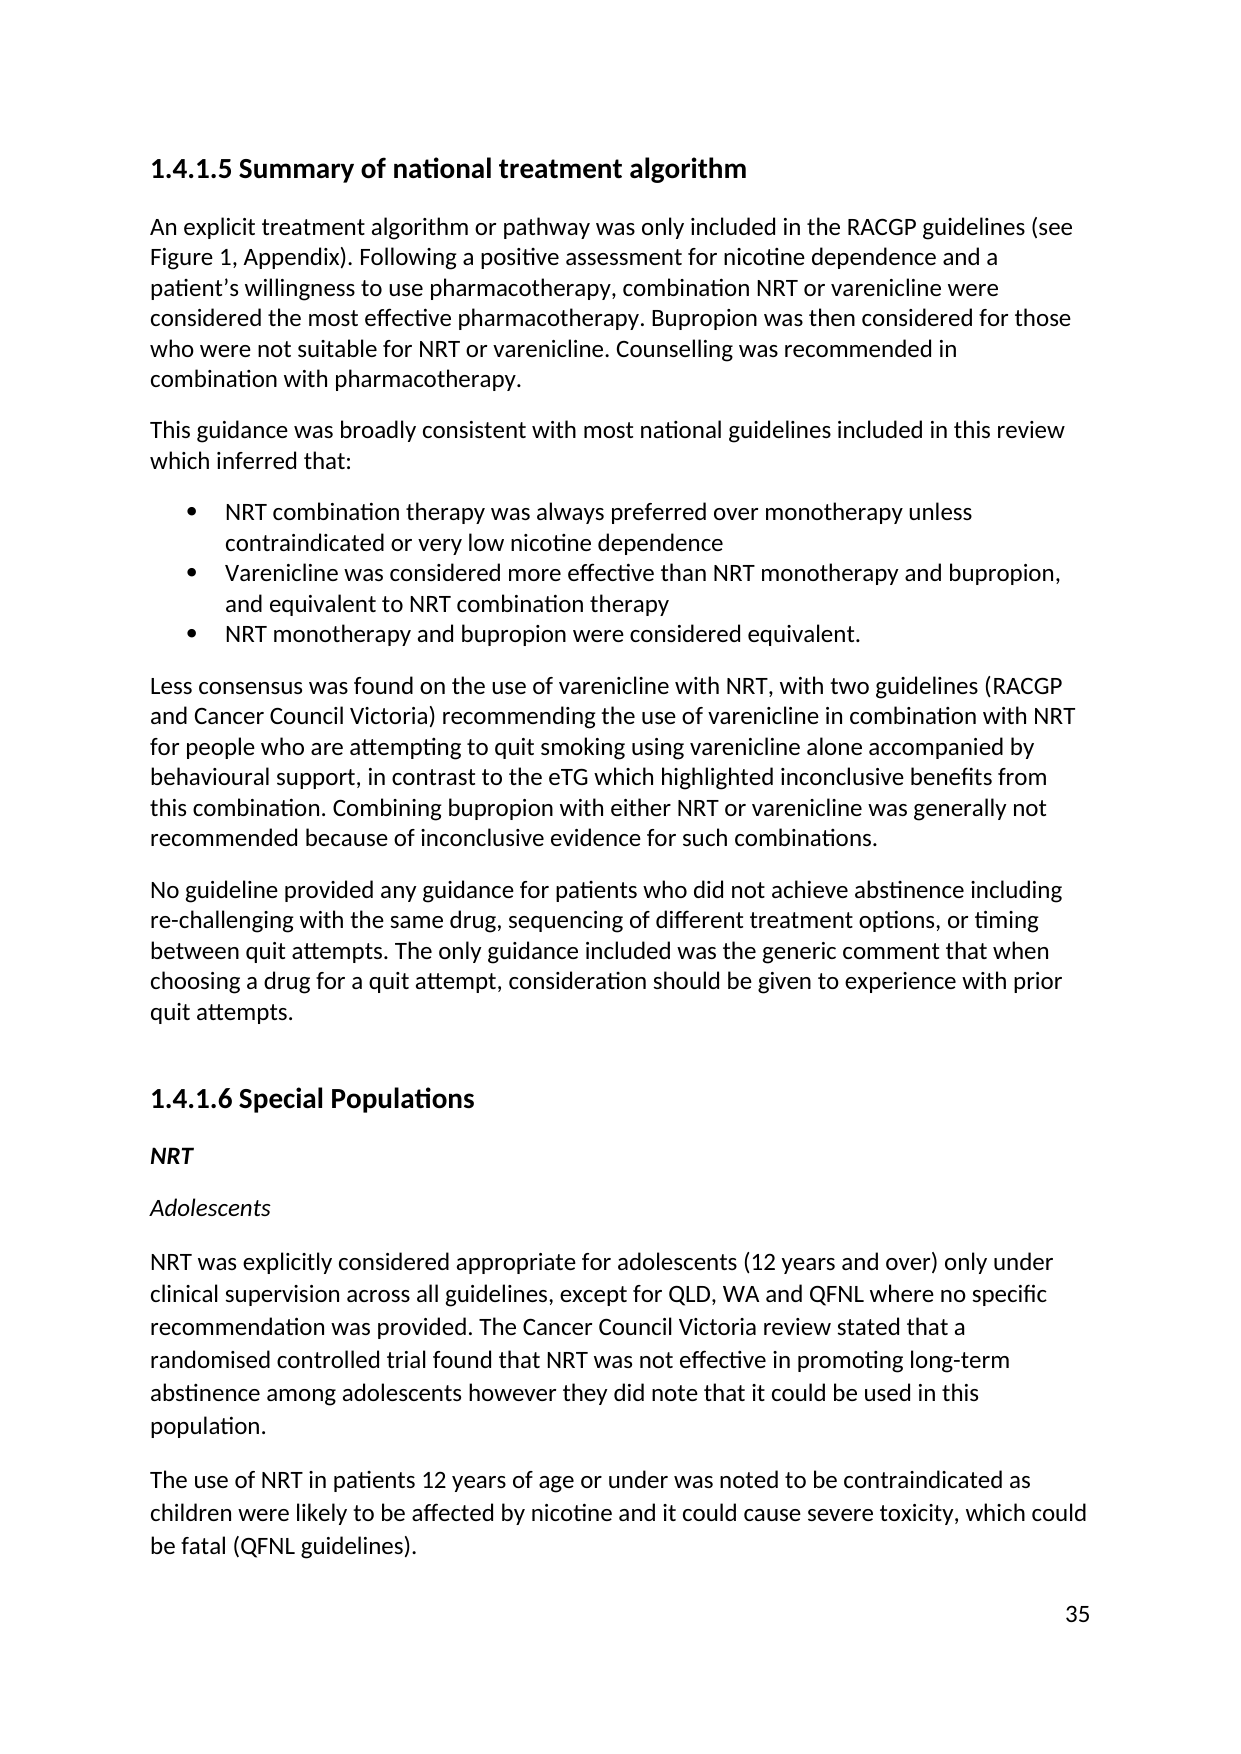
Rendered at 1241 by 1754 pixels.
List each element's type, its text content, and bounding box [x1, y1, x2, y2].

text This guidance was broadly consistent with most national guidelines included in this review which inferred that: [150, 414, 1090, 476]
text Less consensus was found on the use of varenicline with NRT, with two guidelines (RACGP and Cancer Council Victoria) recommending the use of varenicline in combination with NRT for people who are attempting to quit smoking using varenicline alone accompanied by behavioural support, in contrast to the eTG which highlighted inconclusive benefits from this combination. Combining bupropion with either NRT or varenicline was generally not recommended because of inconclusive evidence for such combinations. [150, 670, 1090, 853]
text An explicit treatment algorithm or pathway was only included in the RACGP guidelines (see Figure 1, Appendix). Following a positive assessment for nicotine dependence and a patient’s willingness to use pharmacotherapy, combination NRT or varenicline were considered the most effective pharmacotherapy. Bupropion was then considered for those who were not suitable for NRT or varenicline. Counselling was recommended in combination with pharmacotherapy. [150, 211, 1090, 394]
text NRT was explicitly considered appropriate for adolescents (12 years and over) only under clinical supervision across all guidelines, except for QLD, WA and QFNL where no specific recommendation was provided. The Cancer Council Victoria review stated that a randomised controlled trial found that NRT was not effective in promoting long-term abstinence among adolescents however they did note that it could be used in this population. [150, 1246, 1090, 1441]
list NRT combination therapy was always preferred over monotherapy unless contraindicated or very low nicotine dependence [187, 496, 1090, 557]
list Varenicline was considered more effective than NRT monotherapy and bupropion, and equivalent to NRT combination therapy [187, 557, 1090, 618]
text The use of NRT in patients 12 years of age or under was noted to be contraindicated as children were likely to be affected by nicotine and it could cause severe toxicity, which could be fatal (QFNL guidelines). [150, 1464, 1090, 1560]
subtitle 1.4.1.6 Special Populations [150, 1080, 1090, 1116]
text NRT [150, 1141, 1090, 1171]
text Adolescents [150, 1192, 1090, 1222]
subtitle 1.4.1.5 Summary of national treatment algorithm [150, 150, 1090, 186]
list NRT monotherapy and bupropion were considered equivalent. [187, 618, 1090, 649]
text No guideline provided any guidance for patients who did not achieve abstinence including re-challenging with the same drug, sequencing of different treatment options, or timing between quit attempts. The only guidance included was the generic comment that when choosing a drug for a quit attempt, consideration should be given to experience with prior quit attempts. [150, 874, 1090, 1026]
